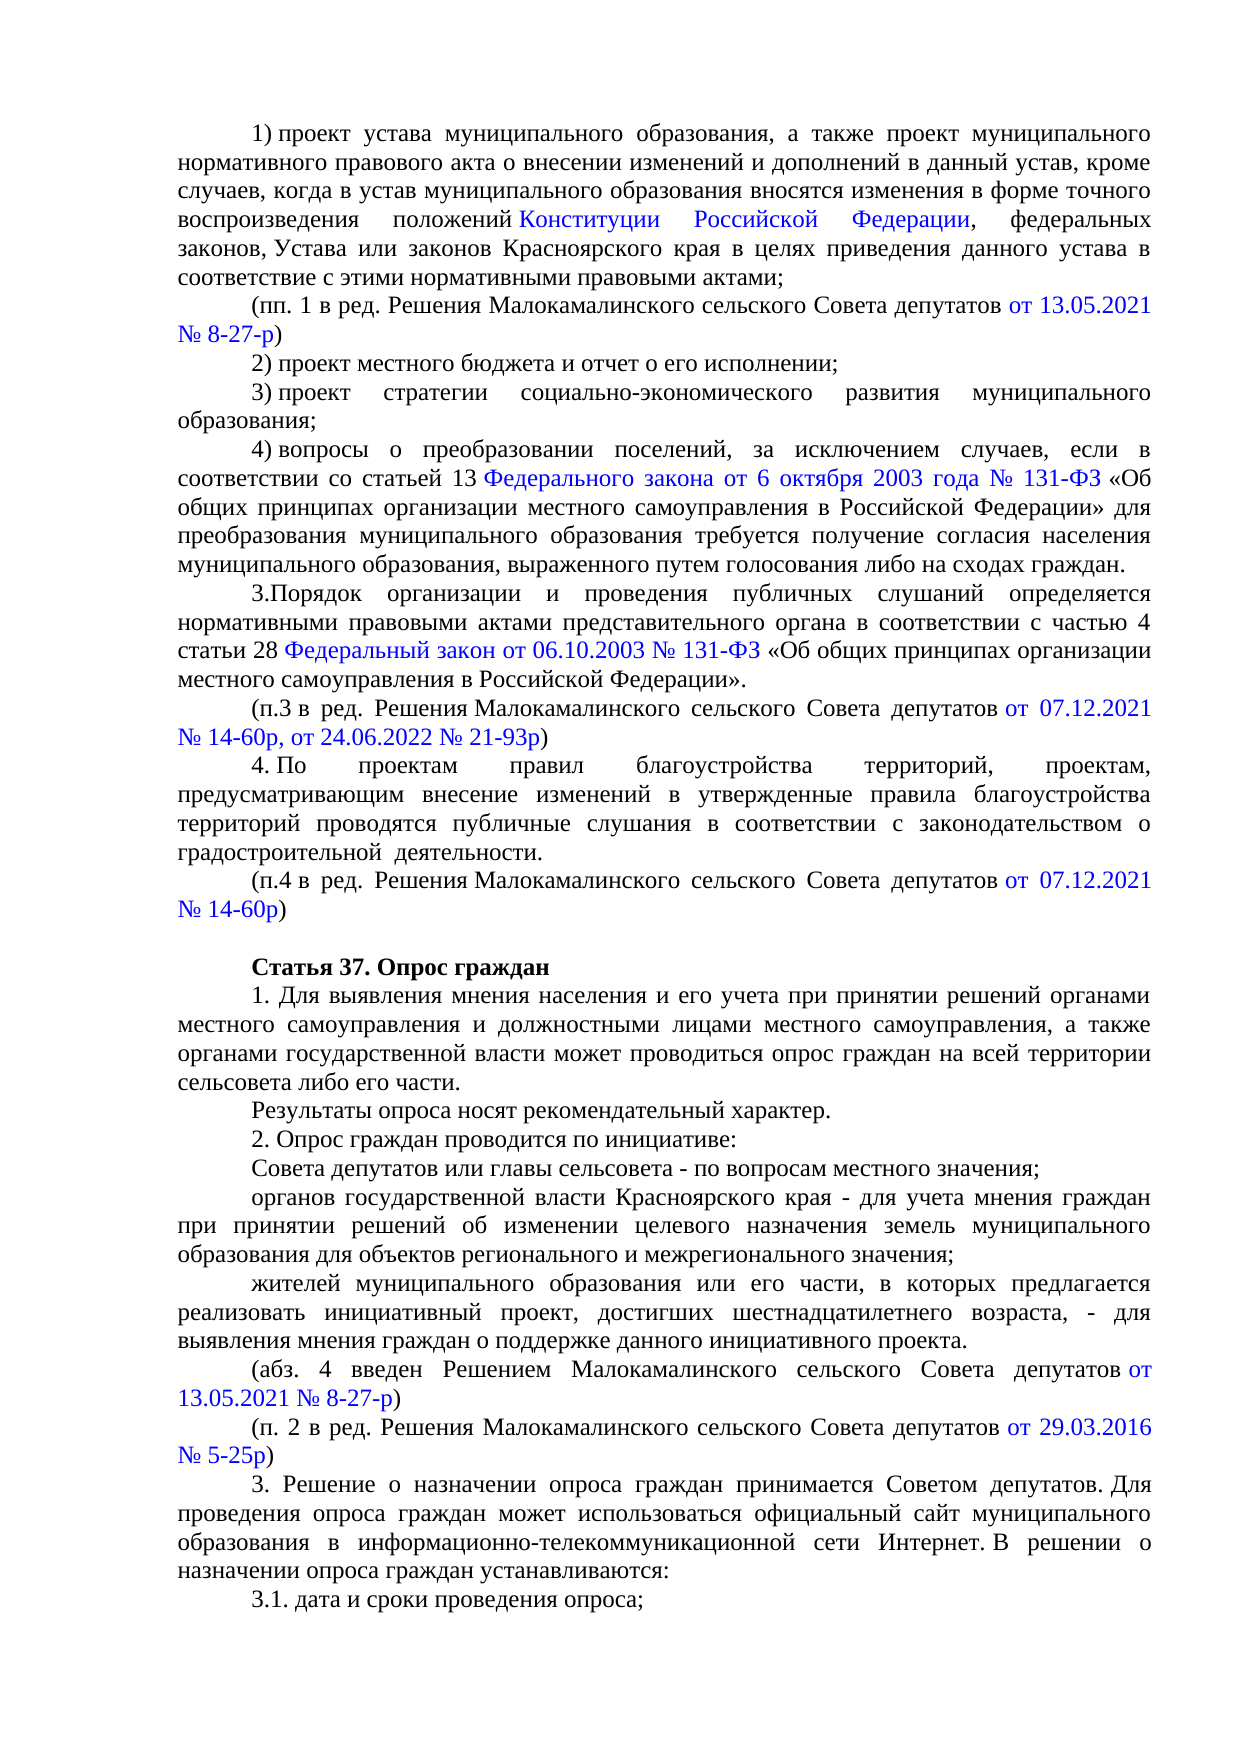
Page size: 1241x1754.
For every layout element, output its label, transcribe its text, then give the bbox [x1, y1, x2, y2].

text 2. Опрос граждан проводится по инициативе: [177, 1124, 1152, 1153]
text 2) проект местного бюджета и отчет о его исполнении; [177, 348, 1152, 377]
text 3.Порядок организации и проведения публичных слушаний определяется нормативными правовыми актами представительного органа в соответствии с частью 4 статьи 28 Федеральный закон от 06.10.2003 № 131-ФЗ «Об общих принципах организации местного самоуправления в Российской Федерации». [177, 578, 1152, 693]
text 3) проект стратегии социально-экономического развития муниципального образования; [177, 377, 1152, 434]
text Совета депутатов или главы сельсовета - по вопросам местного значения; [177, 1153, 1152, 1182]
text Результаты опроса носят рекомендательный характер. [177, 1096, 1152, 1124]
text (пп. 1 в ред. Решения Малокамалинского сельского Совета депутатов от 13.05.2021 № 8-27-р) [177, 291, 1152, 348]
text 3. Решение о назначении опроса граждан принимается Советом депутатов. Для проведения опроса граждан может использоваться официальный сайт муниципального образования в информационно-телекоммуникационной сети Интернет. В решении о назначении опроса граждан устанавливаются: [177, 1469, 1152, 1584]
text (абз. 4 введен Решением Малокамалинского сельского Совета депутатов от 13.05.2021 № 8-27-р) [177, 1354, 1152, 1412]
text (п.3 в ред. Решения Малокамалинского сельского Совета депутатов от 07.12.2021 № 14-60р, от 24.06.2022 № 21-93р) [177, 693, 1152, 751]
text 4. По проектам правил благоустройства территорий, проектам, предусматривающим внесение изменений в утвержденные правила благоустройства территорий проводятся публичные слушания в соответствии с законодательством о градостроительной деятельности. [177, 751, 1152, 866]
text (п.4 в ред. Решения Малокамалинского сельского Совета депутатов от 07.12.2021 № 14-60р) [177, 866, 1152, 923]
text 1) проект устава муниципального образования, а также проект муниципального нормативного правового акта о внесении изменений и дополнений в данный устав, кроме случаев, когда в устав муниципального образования вносятся изменения в форме точного воспроизведения положений Конституции Российской Федерации, федеральных законов, Устава или законов Красноярского края в целях приведения данного устава в соответствие с этими нормативными правовыми актами; [177, 118, 1152, 291]
text жителей муниципального образования или его части, в которых предлагается реализовать инициативный проект, достигших шестнадцатилетнего возраста, - для выявления мнения граждан о поддержке данного инициативного проекта. [177, 1268, 1152, 1354]
text органов государственной власти Красноярского края - для учета мнения граждан при принятии решений об изменении целевого назначения земель муниципального образования для объектов регионального и межрегионального значения; [177, 1182, 1152, 1268]
text 1. Для выявления мнения населения и его учета при принятии решений органами местного самоуправления и должностными лицами местного самоуправления, а также органами государственной власти может проводиться опрос граждан на всей территории сельсовета либо его части. [177, 981, 1152, 1096]
text 3.1. дата и сроки проведения опроса; [177, 1584, 1152, 1613]
text Статья 37. Опрос граждан [177, 952, 1152, 981]
text (п. 2 в ред. Решения Малокамалинского сельского Совета депутатов от 29.03.2016 № 5-25р) [177, 1412, 1152, 1469]
text 4) вопросы о преобразовании поселений, за исключением случаев, если в соответствии со статьей 13 Федерального закона от 6 октября 2003 года № 131-ФЗ «Об общих принципах организации местного самоуправления в Российской Федерации» для преобразования муниципального образования требуется получение согласия населения муниципального образования, выраженного путем голосования либо на сходах граждан. [177, 434, 1152, 578]
